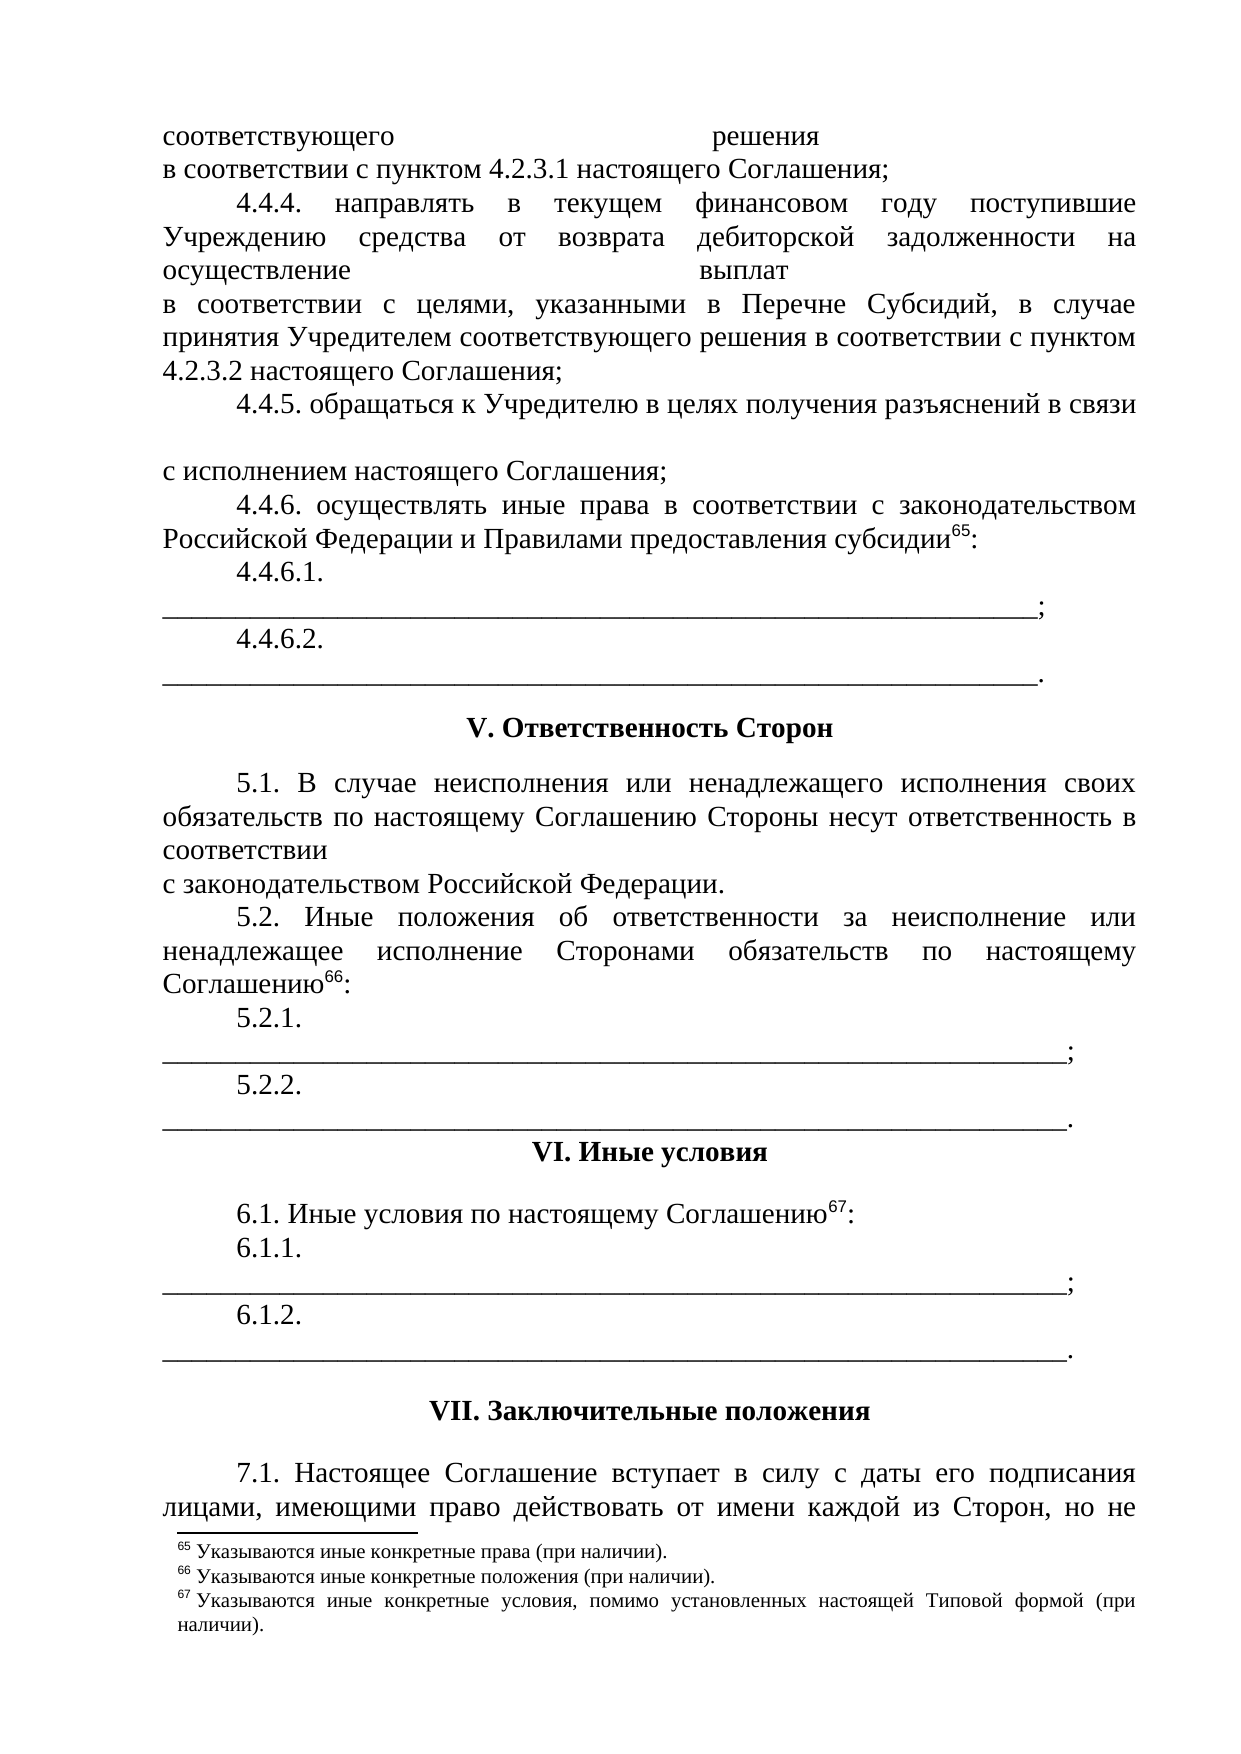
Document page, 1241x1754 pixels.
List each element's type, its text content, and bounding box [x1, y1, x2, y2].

text 5.2.2. ______________________________________________________________. [162, 1067, 1137, 1134]
subtitle VII. Заключительные положения [162, 1393, 1137, 1427]
text 4.4.6.1. ____________________________________________________________; [162, 554, 1137, 621]
text 6.1.2. ______________________________________________________________. [162, 1297, 1137, 1364]
text 6.1. Иные условия по настоящему Соглашению: [162, 1196, 1137, 1230]
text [162, 1455, 1137, 1522]
text 6.1.1. ______________________________________________________________; [162, 1230, 1137, 1297]
subtitle VI. Иные условия [162, 1134, 1137, 1168]
text 4.4.6.2. ____________________________________________________________. [162, 621, 1137, 688]
text 4.4.5. обращаться к Учредителю в целях получения разъяснений в связи с исполнением настоящего Соглашения; [162, 386, 1137, 487]
text 5.2. Иные положения об ответственности за неисполнение или ненадлежащее исполнение Сторонами обязательств по настоящему Соглашению: [162, 899, 1137, 1000]
subtitle V. Ответственность Сторон [162, 710, 1137, 743]
text 4.4.6. осуществлять иные права в соответствии с законодательством Российской Федерации и Правилами предоставления субсидии: [162, 487, 1137, 554]
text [162, 118, 1137, 185]
text 5.1. В случае неисполнения или ненадлежащего исполнения своих обязательств по настоящему Соглашению Стороны несут ответственность в соответствии с законодательством Российской Федерации. [162, 765, 1137, 899]
text 4.4.4. направлять в текущем финансовом году поступившие Учреждению средства от возврата дебиторской задолженности на осуществление выплат в соответствии с целями, указанными в Перечне Субсидий, в случае принятия Учредителем соответствующего решения в соответствии с пунктом 4.2.3.2 настоящего Соглашения; [162, 185, 1137, 386]
text 5.2.1. ______________________________________________________________; [162, 1000, 1137, 1067]
